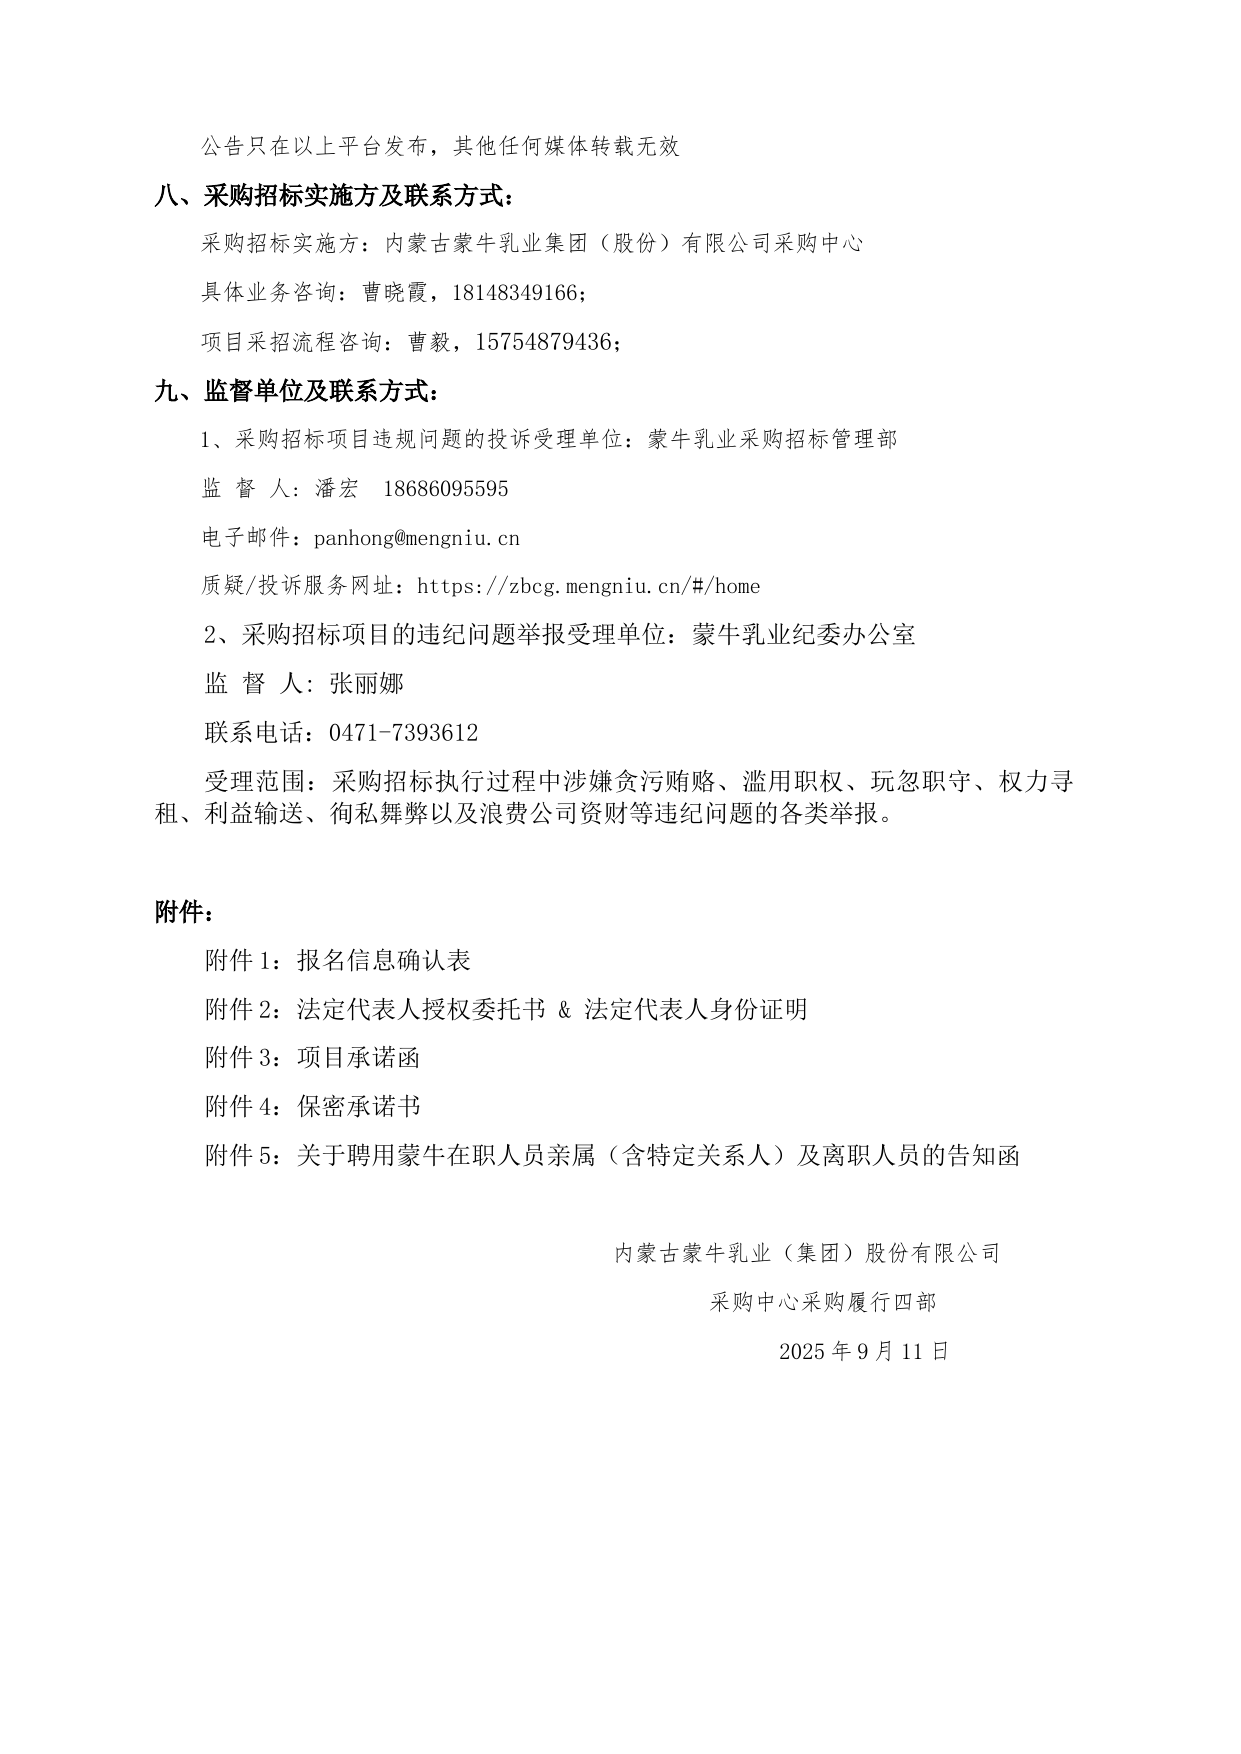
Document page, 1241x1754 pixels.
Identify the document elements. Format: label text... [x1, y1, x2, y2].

text 监 督 人: 张丽娜 [153, 665, 1075, 698]
text 1、采购招标项目违规问题的投诉受理单位：蒙牛乳业采购招标管理部 [153, 421, 1075, 454]
text 内蒙古蒙牛乳业（集团）股份有限公司 [153, 1235, 1075, 1268]
text 九、监督单位及联系方式： [153, 372, 1075, 405]
text 附件5：关于聘用蒙牛在职人员亲属（含特定关系人）及离职人员的告知函 [153, 1138, 1075, 1170]
text 采购招标实施方：内蒙古蒙牛乳业集团（股份）有限公司采购中心 [153, 226, 1075, 258]
text 公告只在以上平台发布，其他任何媒体转载无效 [153, 128, 1075, 161]
text 八、采购招标实施方及联系方式： [153, 177, 1075, 209]
text 质疑/投诉服务网址：https://zbcg.mengniu.cn/#/home [153, 568, 1075, 600]
text 2025年9月11日 [153, 1333, 951, 1366]
text 附件4：保密承诺书 [153, 1089, 1075, 1121]
text 附件2：法定代表人授权委托书 & 法定代表人身份证明 [153, 991, 1075, 1023]
text 项目采招流程咨询：曹毅，15754879436； [153, 323, 1075, 356]
text 附件1：报名信息确认表 [153, 942, 1075, 975]
text 具体业务咨询：曹晓霞，18148349166； [153, 274, 1075, 307]
text 2、采购招标项目的违纪问题举报受理单位：蒙牛乳业纪委办公室 [153, 617, 1075, 649]
text 监 督 人: 潘宏 18686095595 [153, 470, 1075, 502]
text 电子邮件：panhong@mengniu.cn [153, 519, 1075, 551]
text 附件： [153, 893, 1075, 926]
text 采购中心采购履行四部 [153, 1284, 1022, 1317]
text 附件3：项目承诺函 [153, 1040, 1075, 1072]
text 受理范围：采购招标执行过程中涉嫌贪污贿赂、滥用职权、玩忽职守、权力寻租、利益输送、徇私舞弊以及浪费公司资财等违纪问题的各类举报。 [153, 763, 1075, 828]
text 联系电话：0471-7393612 [153, 714, 1075, 747]
